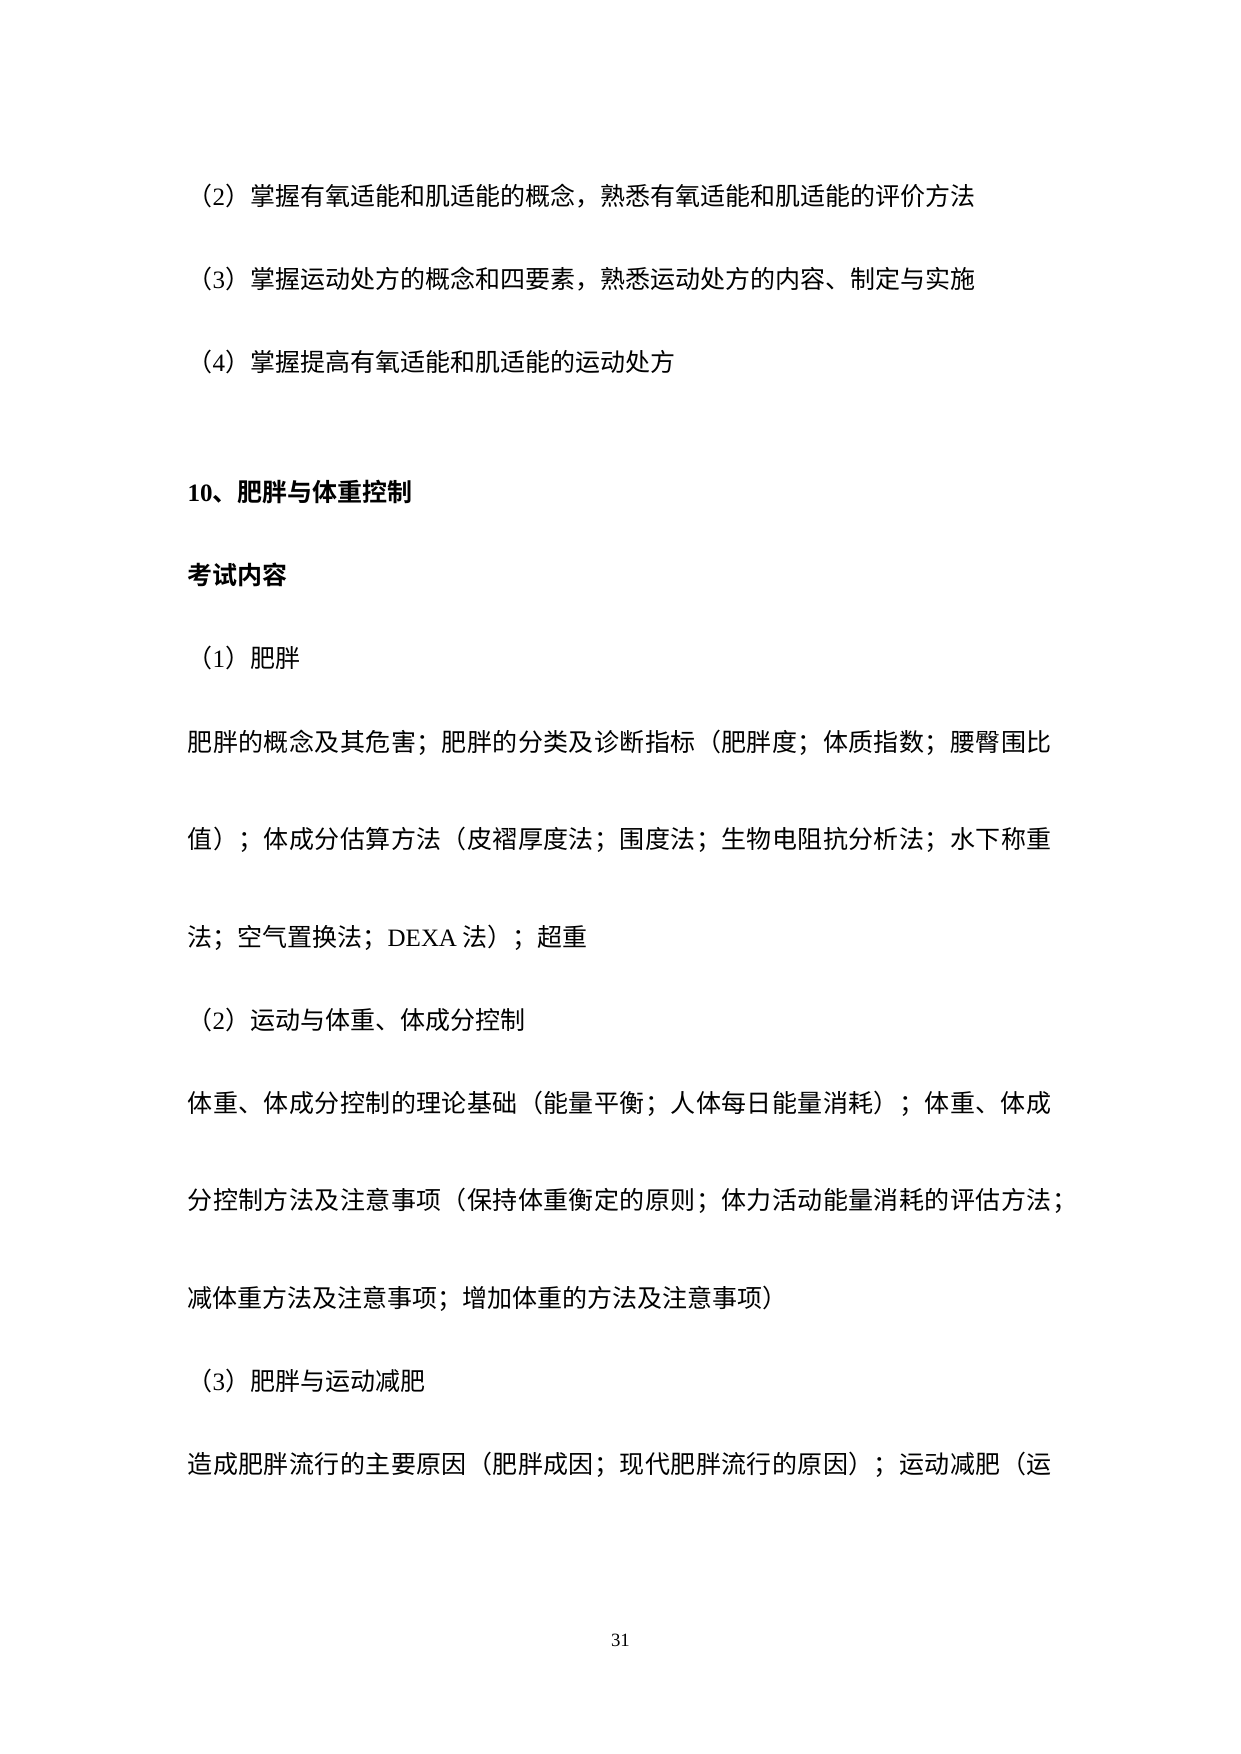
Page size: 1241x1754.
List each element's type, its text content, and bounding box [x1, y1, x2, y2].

text （3）肥胖与运动减肥 [187, 1347, 1053, 1412]
text 10、肥胖与体重控制 [187, 458, 1053, 523]
text （4）掌握提高有氧适能和肌适能的运动处方 [187, 328, 1053, 393]
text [187, 1430, 1053, 1495]
text （2）掌握有氧适能和肌适能的概念，熟悉有氧适能和肌适能的评价方法 [187, 162, 1053, 227]
text （1）肥胖 [187, 624, 1053, 689]
text 肥胖的概念及其危害；肥胖的分类及诊断指标（肥胖度；体质指数；腰臀围比值）；体成分估算方法（皮褶厚度法；围度法；生物电阻抗分析法；水下称重法；空气置换法；DEXA法）；超重 [187, 708, 1053, 968]
text （2）运动与体重、体成分控制 [187, 986, 1053, 1051]
text 体重、体成分控制的理论基础（能量平衡；人体每日能量消耗）；体重、体成分控制方法及注意事项（保持体重衡定的原则；体力活动能量消耗的评估方法；减体重方法及注意事项；增加体重的方法及注意事项） [187, 1069, 1053, 1329]
text 考试内容 [187, 541, 1053, 606]
text （3）掌握运动处方的概念和四要素，熟悉运动处方的内容、制定与实施 [187, 245, 1053, 310]
